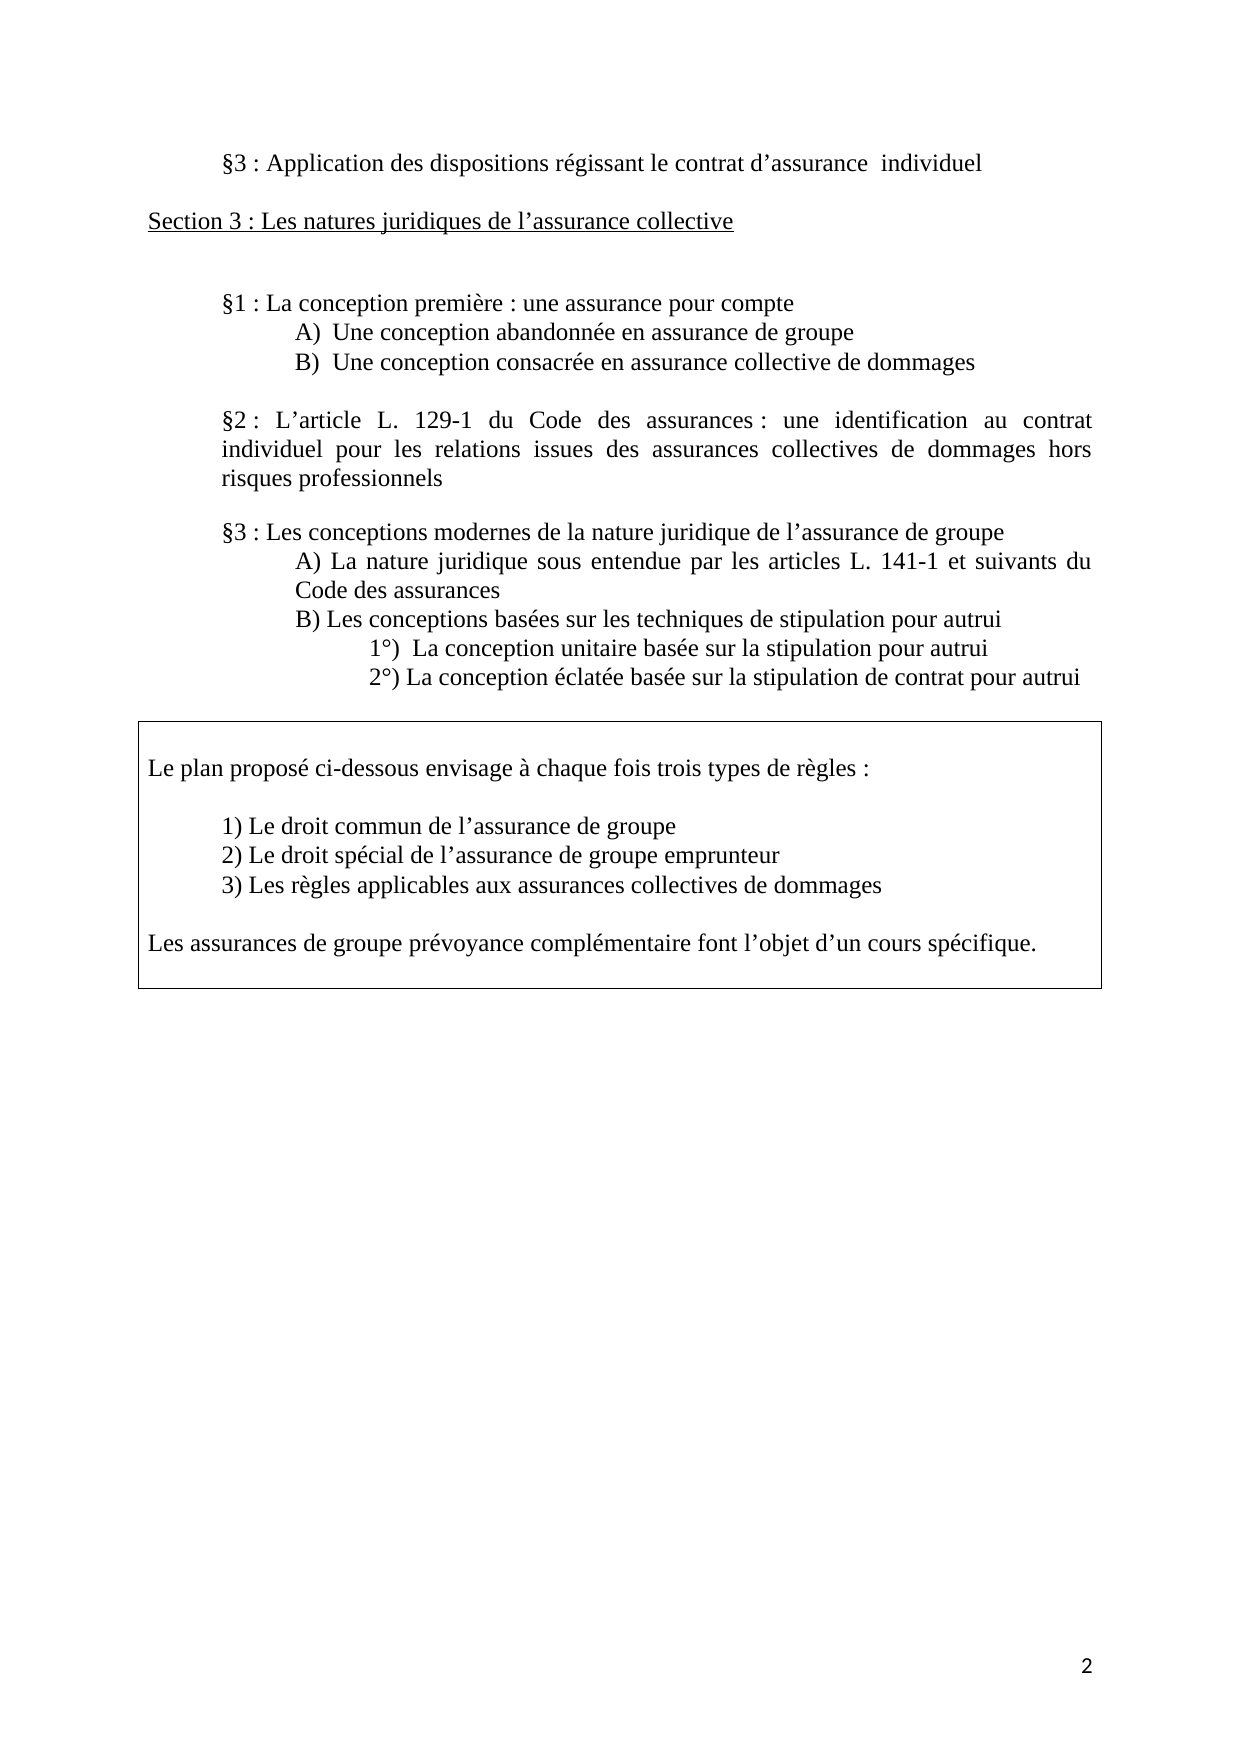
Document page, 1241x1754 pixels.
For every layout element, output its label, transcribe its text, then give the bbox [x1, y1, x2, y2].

list Une conception consacrée en assurance collective de dommages [294, 347, 1093, 376]
text 3) Les règles applicables aux assurances collectives de dommages [148, 870, 1093, 899]
text A) La nature juridique sous entendue par les articles L. 141-1 et suivants du Code des assurances [295, 546, 1093, 604]
text 2°) La conception éclatée basée sur la stipulation de contrat pour autrui [223, 662, 1093, 692]
text 1°) La conception unitaire basée sur la stipulation pour autrui [223, 633, 1093, 662]
text Section 3 : Les natures juridiques de l’assurance collective [148, 206, 1093, 235]
list Une conception abandonnée en assurance de groupe [294, 317, 1093, 347]
text Le plan proposé ci-dessous envisage à chaque fois trois types de règles : [148, 753, 1093, 782]
text Les assurances de groupe prévoyance complémentaire font l’objet d’un cours spécifique. [148, 928, 1093, 957]
text §3 : Application des dispositions régissant le contrat d’assurance individuel [148, 148, 1093, 177]
text §1 : La conception première : une assurance pour compte [148, 288, 1093, 317]
text §3 : Les conceptions modernes de la nature juridique de l’assurance de groupe [221, 517, 1093, 546]
text B) Les conceptions basées sur les techniques de stipulation pour autrui [295, 604, 1093, 633]
text §2 : L’article L. 129-1 du Code des assurances : une identification au contrat individuel pour les relations issues des assurances collectives de dommages hors risques professionnels [221, 405, 1093, 492]
text 2) Le droit spécial de l’assurance de groupe emprunteur [148, 841, 1093, 870]
text 1) Le droit commun de l’assurance de groupe [148, 811, 1093, 841]
